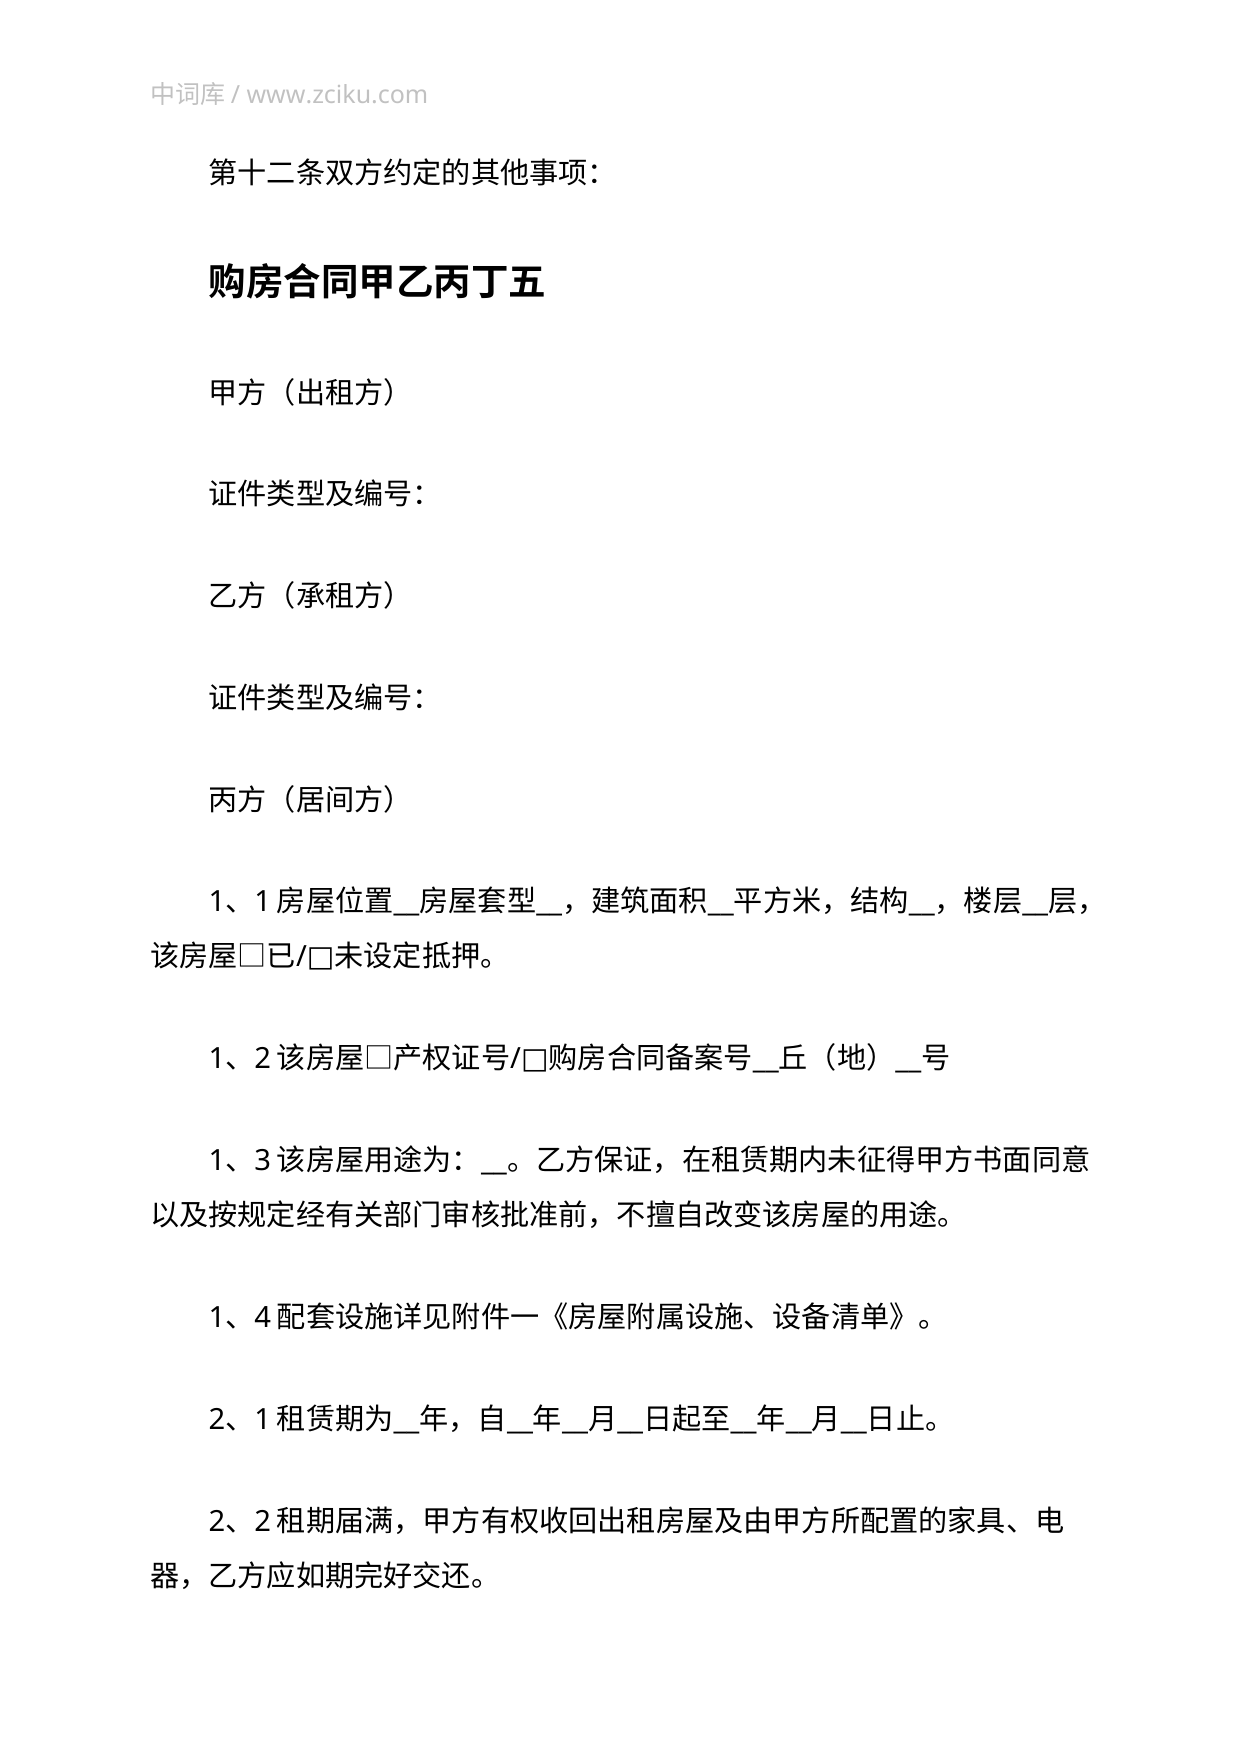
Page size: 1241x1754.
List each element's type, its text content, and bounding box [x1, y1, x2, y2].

text 丙方（居间方） [150, 776, 1090, 818]
text 2、1租赁期为__年，自__年__月__日起至__年__月__日止。 [150, 1396, 1090, 1438]
text 1、1房屋位置__房屋套型__，建筑面积__平方米，结构__，楼层__层，该房屋□已/□未设定抵押。 [150, 878, 1090, 975]
text 第十二条双方约定的其他事项： [150, 150, 1090, 192]
text 乙方（承租方） [150, 573, 1090, 615]
text 证件类型及编号： [150, 674, 1090, 717]
text 1、3该房屋用途为：__。乙方保证，在租赁期内未征得甲方书面同意以及按规定经有关部门审核批准前，不擅自改变该房屋的用途。 [150, 1137, 1090, 1234]
text 购房合同甲乙丙丁五 [150, 252, 1090, 306]
text 证件类型及编号： [150, 471, 1090, 513]
text 甲方（出租方） [150, 369, 1090, 411]
text 2、2租期届满，甲方有权收回出租房屋及由甲方所配置的家具、电器，乙方应如期完好交还。 [150, 1498, 1090, 1595]
text 1、4配套设施详见附件一《房屋附属设施、设备清单》。 [150, 1294, 1090, 1336]
text 1、2该房屋□产权证号/□购房合同备案号__丘（地）__号 [150, 1035, 1090, 1077]
